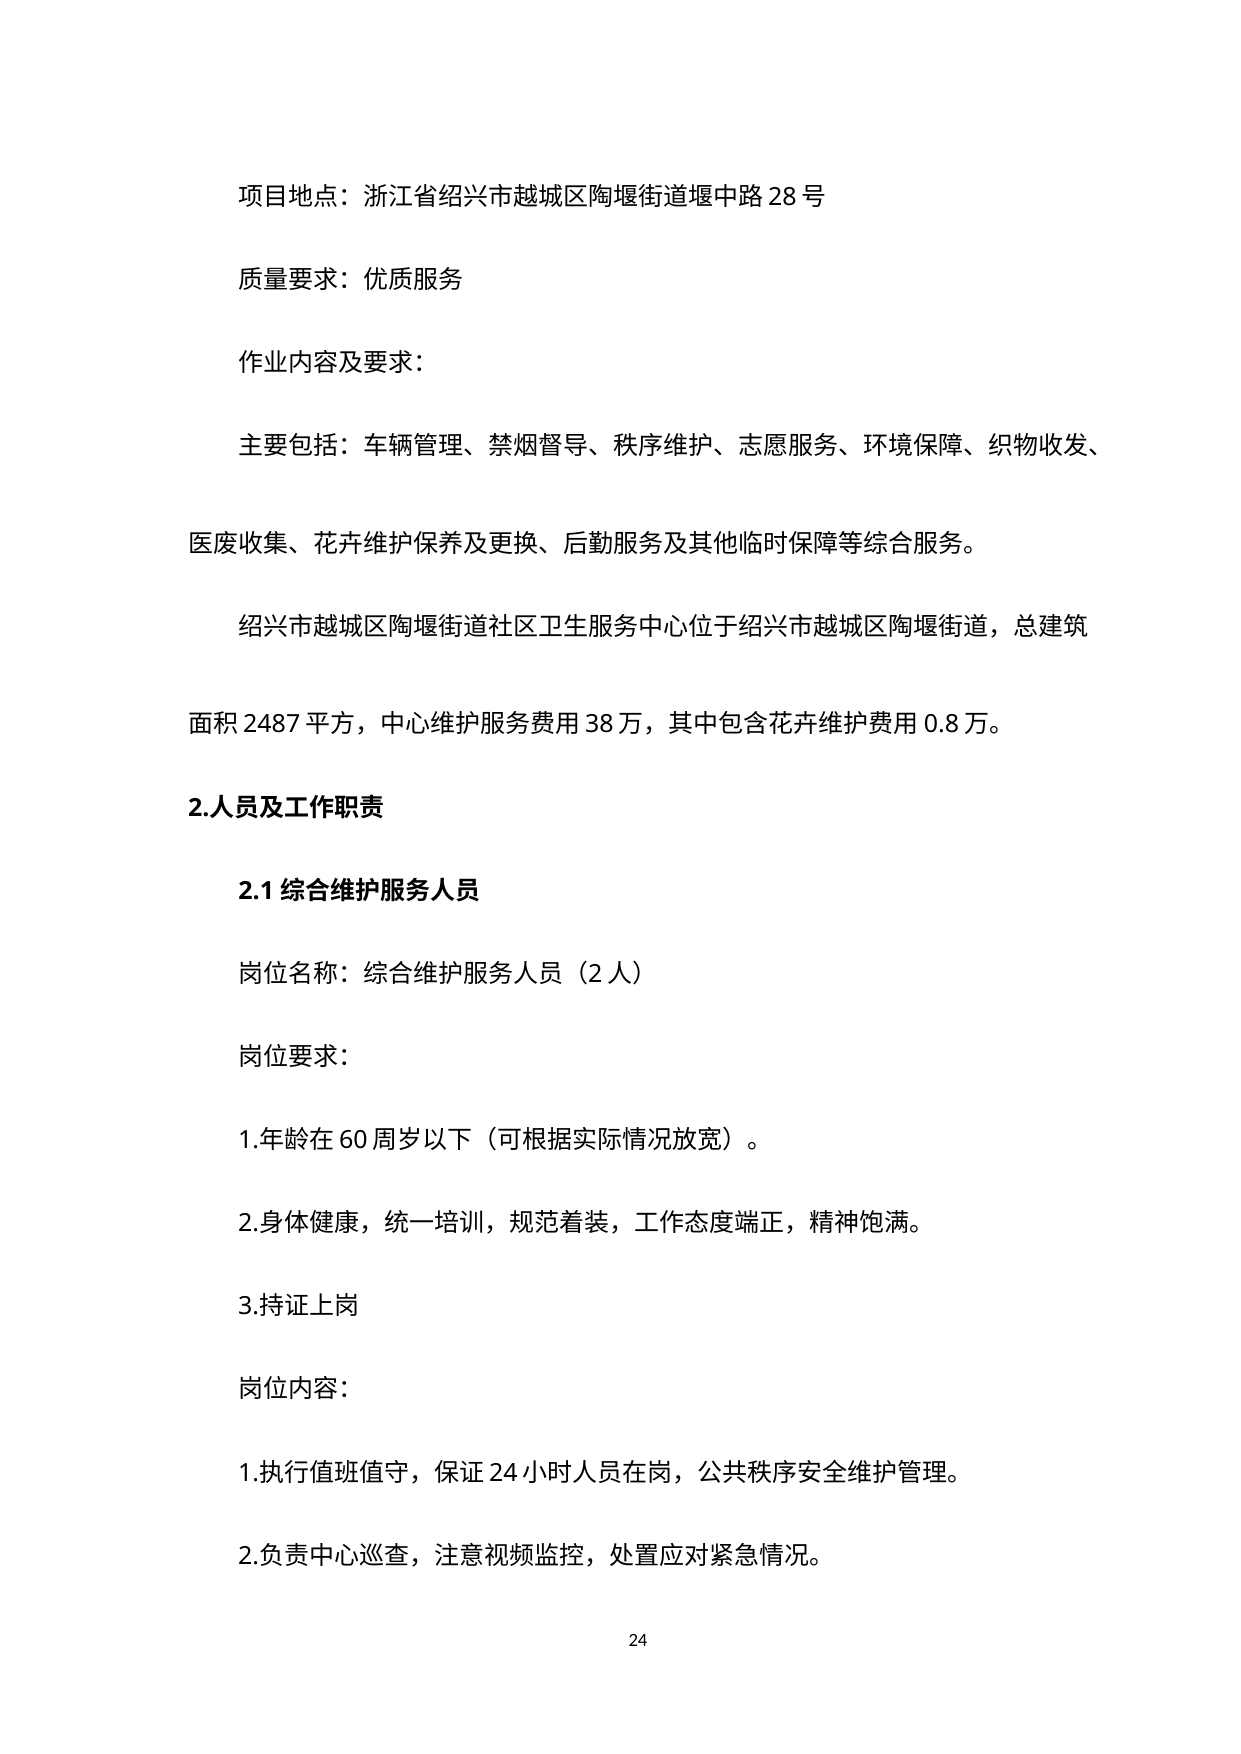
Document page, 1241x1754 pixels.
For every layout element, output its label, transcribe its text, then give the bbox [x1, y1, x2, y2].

text 绍兴市越城区陶堰街道社区卫生服务中心位于绍兴市越城区陶堰街道，总建筑面积2487平方，中心维护服务费用38万，其中包含花卉维护费用0.8万。 [188, 592, 1088, 754]
text 岗位要求： [188, 1022, 1088, 1087]
text 2.负责中心巡查，注意视频监控，处置应对紧急情况。 [188, 1521, 1088, 1586]
text 2.1 综合维护服务人员 [188, 856, 1088, 921]
text 2.身体健康，统一培训，规范着装，工作态度端正，精神饱满。 [188, 1188, 1088, 1253]
text 3.持证上岗 [188, 1271, 1088, 1336]
text 岗位内容： [188, 1354, 1088, 1419]
text 作业内容及要求： [188, 328, 1088, 393]
text 1.年龄在60周岁以下（可根据实际情况放宽）。 [188, 1105, 1088, 1170]
text 质量要求：优质服务 [188, 245, 1088, 310]
text 项目地点：浙江省绍兴市越城区陶堰街道堰中路28号 [188, 162, 1088, 227]
text 主要包括：车辆管理、禁烟督导、秩序维护、志愿服务、环境保障、织物收发、医废收集、花卉维护保养及更换、后勤服务及其他临时保障等综合服务。 [188, 411, 1088, 574]
text 岗位名称：综合维护服务人员（2人） [188, 939, 1088, 1004]
text 2.人员及工作职责 [188, 773, 1088, 838]
text 1.执行值班值守，保证24小时人员在岗，公共秩序安全维护管理。 [188, 1438, 1088, 1503]
